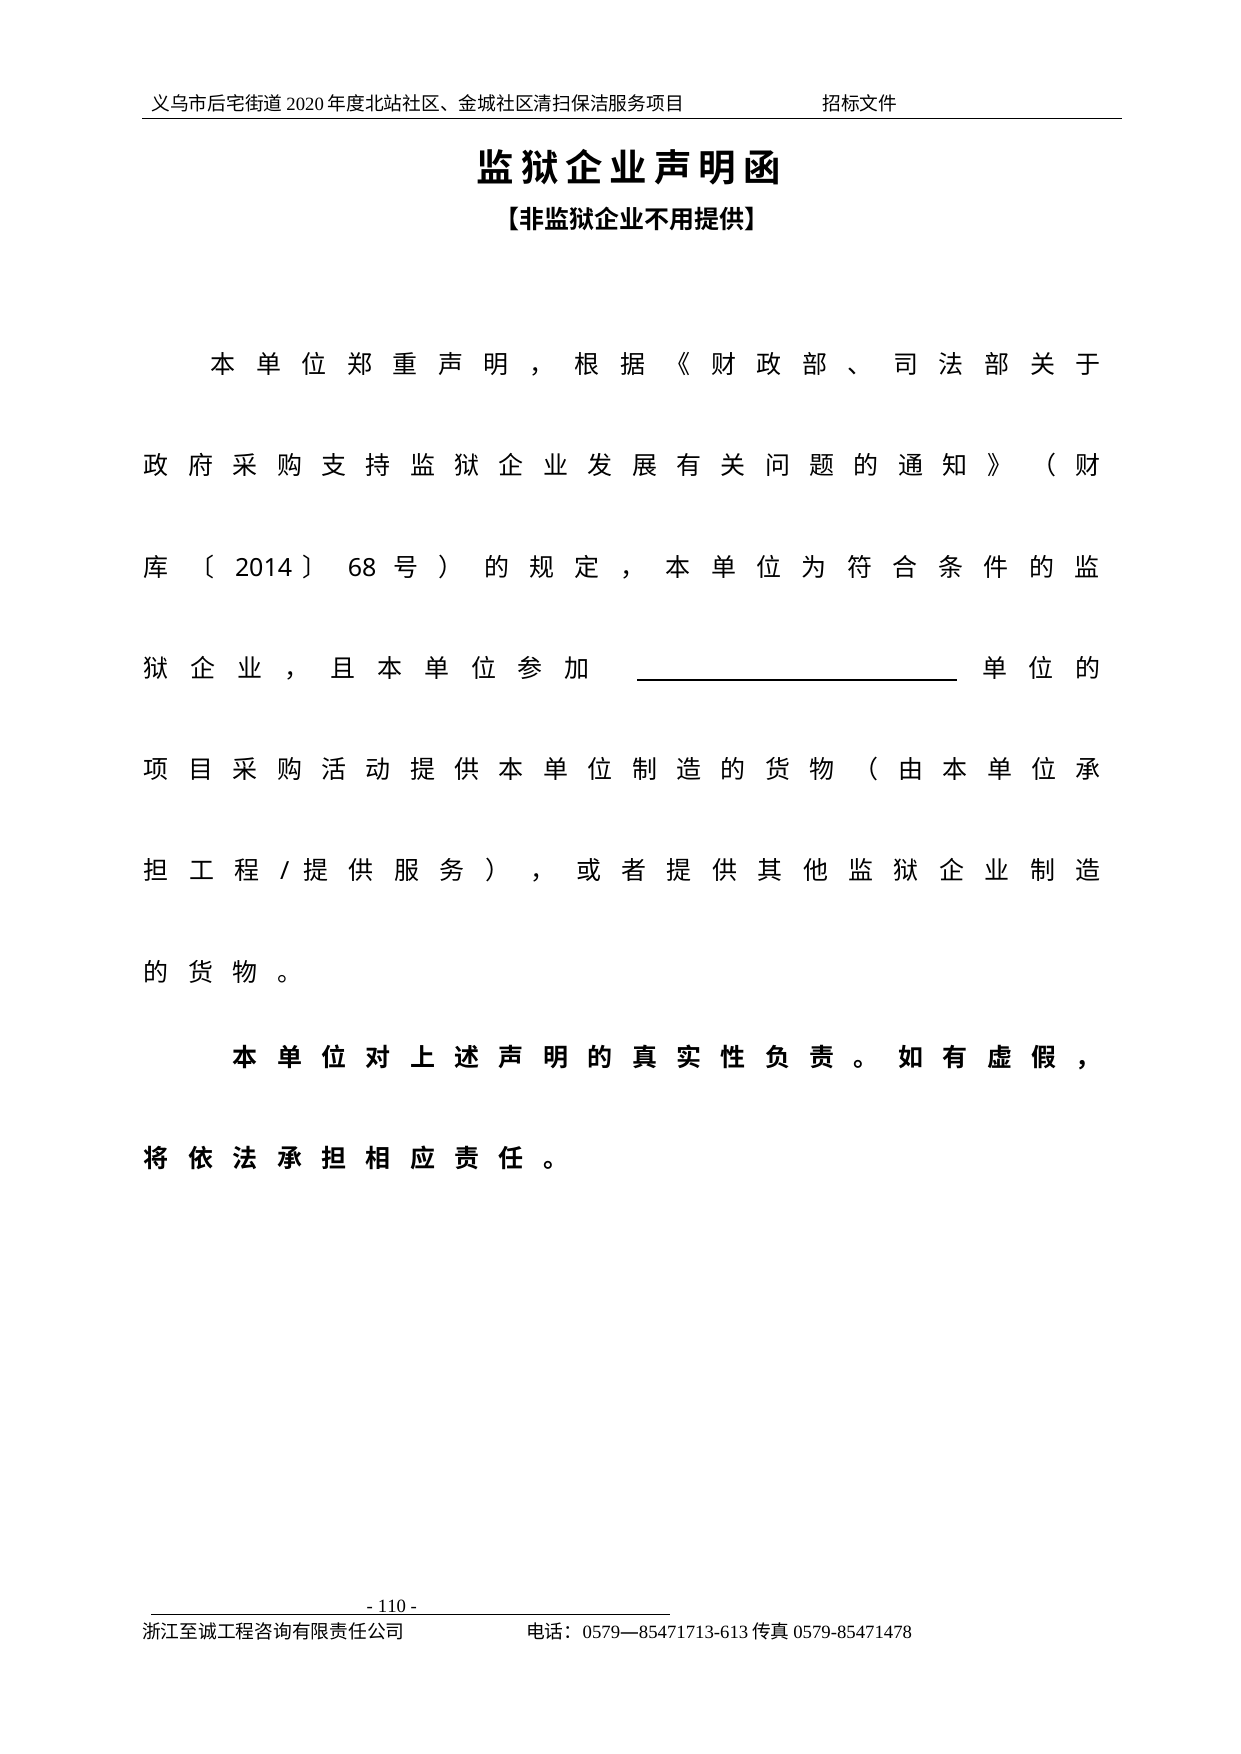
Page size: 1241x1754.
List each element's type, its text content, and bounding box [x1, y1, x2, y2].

text 本单位郑重声明，根据《财政部、司法部关于政府采购支持监狱企业发展有关问题的通知》（财库〔2014〕68号）的规定，本单位为符合条件的监狱企业，且本单位参加 单位的 项目采购活动提供本单位制造的货物（由本单位承担工程/提供服务），或者提供其他监狱企业制造的货物。 [144, 329, 1120, 1004]
text 本单位对上述声明的真实性负责。如有虚假，将依法承担相应责任。 [144, 1022, 1120, 1191]
text 监狱企业声明函 [144, 132, 1120, 199]
text 【非监狱企业不用提供】 [144, 199, 1120, 235]
